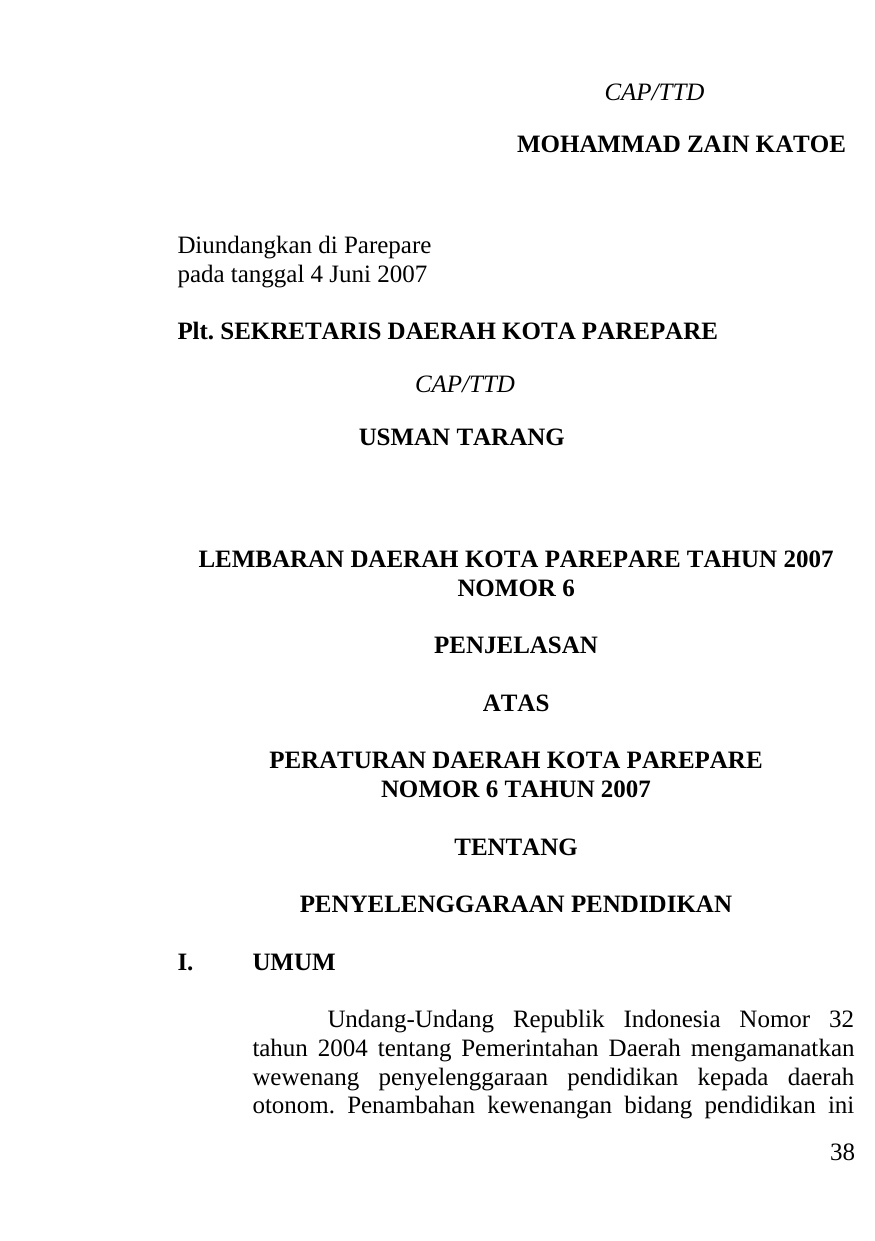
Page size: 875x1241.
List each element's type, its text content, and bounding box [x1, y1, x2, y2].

text NOMOR 6 TAHUN 2007 [177, 774, 854, 803]
text PENJELASAN [177, 630, 854, 659]
text I. UMUM [177, 947, 854, 975]
text PERATURAN DAERAH KOTA PAREPARE [177, 745, 854, 774]
text pada tanggal 4 Juni 2007 [177, 259, 854, 288]
text TENTANG [177, 832, 854, 860]
text CAP/TTD [517, 77, 854, 105]
text ATAS [177, 688, 854, 717]
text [252, 1004, 854, 1119]
text PENYELENGGARAAN PENDIDIKAN [177, 889, 854, 918]
text Diundangkan di Parepare [177, 230, 854, 259]
text CAP/TTD [177, 369, 854, 398]
text USMAN TARANG [177, 422, 854, 451]
text Plt. SEKRETARIS DAERAH KOTA PAREPARE [177, 316, 854, 345]
text LEMBARAN DAERAH KOTA PAREPARE TAHUN 2007 NOMOR 6 [177, 544, 854, 602]
text MOHAMMAD ZAIN KATOE [517, 129, 854, 158]
